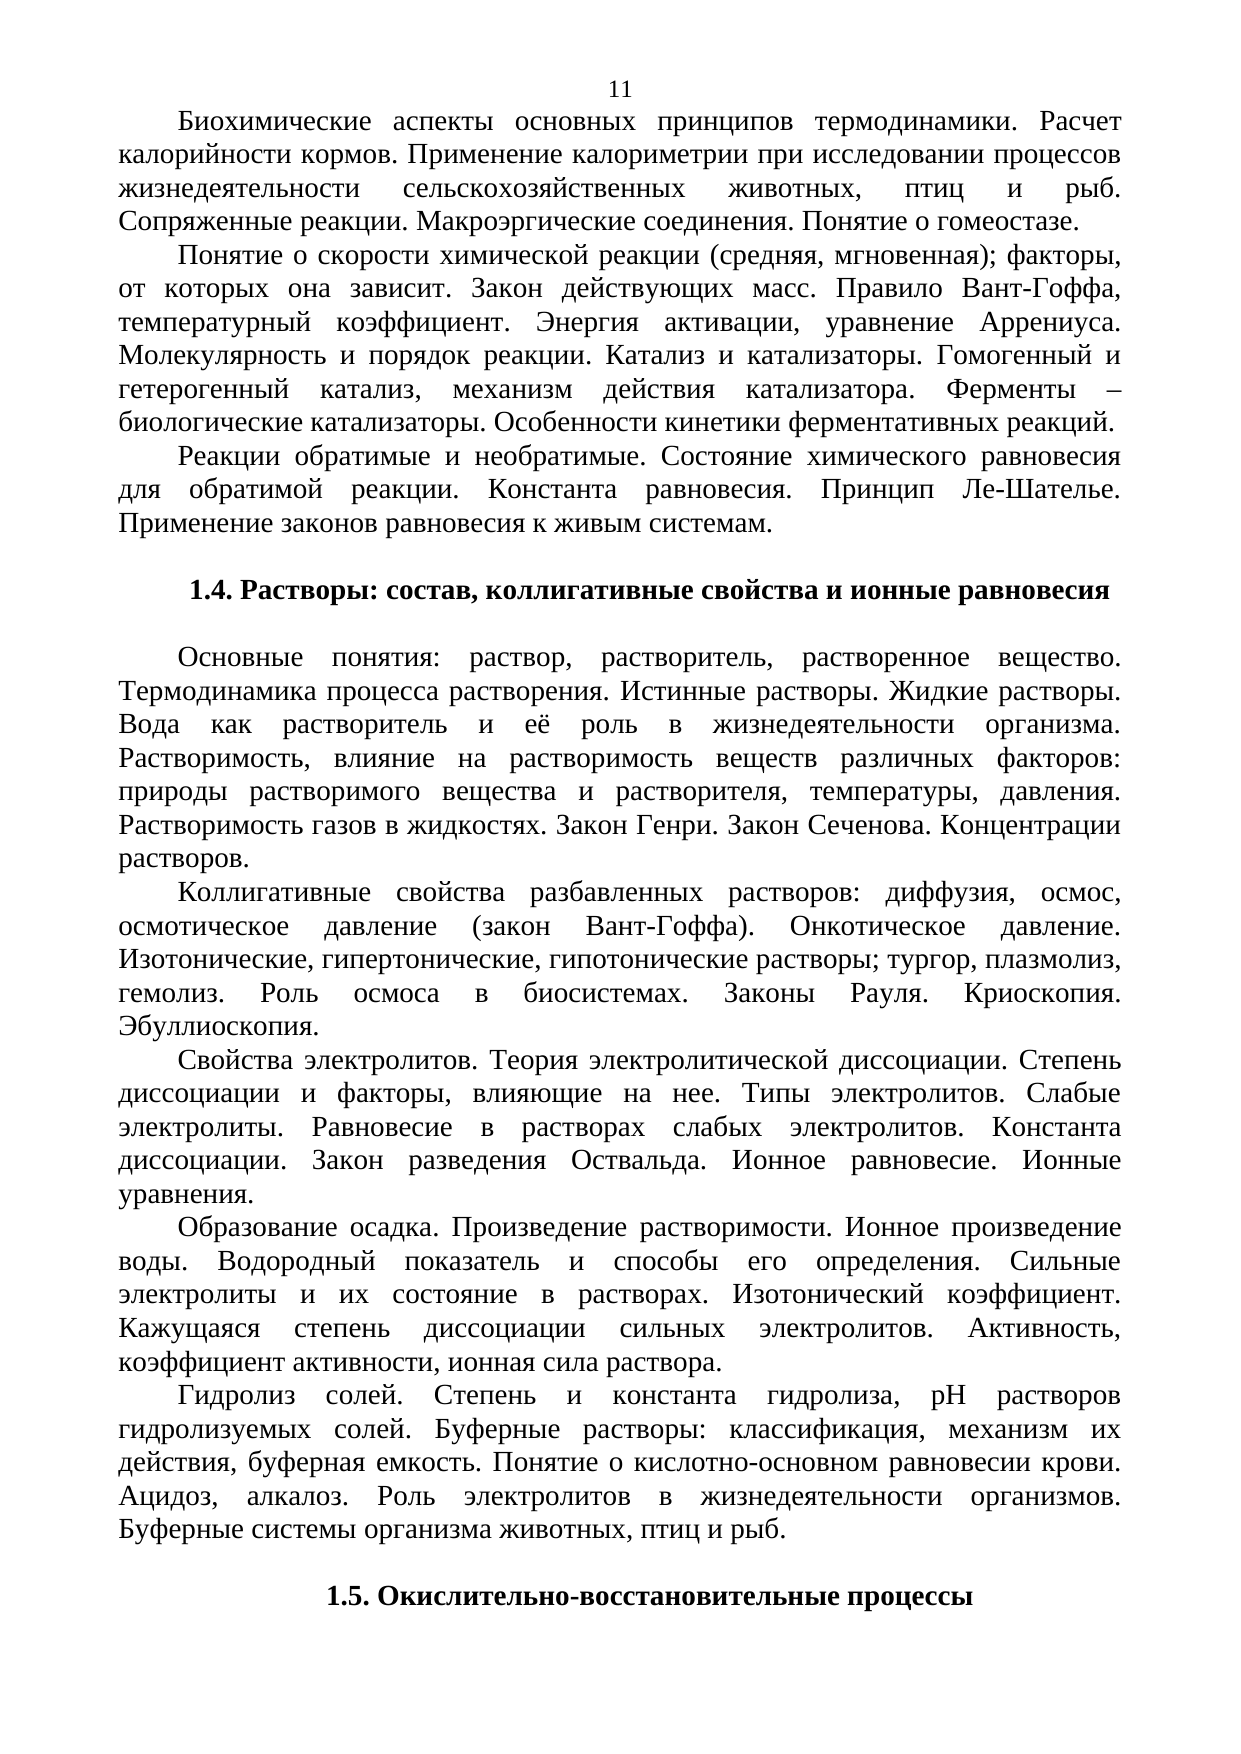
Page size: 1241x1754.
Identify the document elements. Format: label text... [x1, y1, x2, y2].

text Коллигативные свойства разбавленных растворов: диффузия, осмос, осмотическое давление (закон Вант-Гоффа). Онкотическое давление. Изотонические, гипертонические, гипотонические растворы; тургор, плазмолиз, гемолиз. Роль осмоса в биосистемах. Законы Рауля. Криоскопия. Эбуллиоскопия. [118, 874, 1122, 1042]
text Реакции обратимые и необратимые. Состояние химического равновесия для обратимой реакции. Константа равновесия. Принцип Ле-Шателье. Применение законов равновесия к живым системам. [118, 438, 1122, 539]
text Понятие о скорости химической реакции (средняя, мгновенная); факторы, от которых она зависит. Закон действующих масс. Правило Вант-Гоффа, температурный коэффициент. Энергия активации, уравнение Аррениуса. Молекулярность и порядок реакции. Катализ и катализаторы. Гомогенный и гетерогенный катализ, механизм действия катализатора. Ферменты – биологические катализаторы. Особенности кинетики ферментативных реакций. [118, 237, 1122, 438]
text Образование осадка. Произведение растворимости. Ионное произведение воды. Водородный показатель и способы его определения. Сильные электролиты и их состояние в растворах. Изотонический коэффициент. Кажущаяся степень диссоциации сильных электролитов. Активность, коэффициент активности, ионная сила раствора. [118, 1209, 1122, 1377]
text Свойства электролитов. Теория электролитической диссоциации. Степень диссоциации и факторы, влияющие на нее. Типы электролитов. Слабые электролиты. Равновесие в растворах слабых электролитов. Константа диссоциации. Закон разведения Оствальда. Ионное равновесие. Ионные уравнения. [118, 1042, 1122, 1209]
text Основные понятия: раствор, растворитель, растворенное вещество. Термодинамика процесса растворения. Истинные растворы. Жидкие растворы. Вода как растворитель и её роль в жизнедеятельности организма. Растворимость, влияние на растворимость веществ различных факторов: природы растворимого вещества и растворителя, температуры, давления. Растворимость газов в жидкостях. Закон Генри. Закон Сеченова. Концентрации растворов. [118, 639, 1122, 874]
text 1.5. Окислительно-восстановительные процессы [118, 1578, 1122, 1612]
text Гидролиз солей. Степень и константа гидролиза, рН растворов гидролизуемых солей. Буферные растворы: классификация, механизм их действия, буферная емкость. Понятие о кислотно-основном равновесии крови. Ацидоз, алкалоз. Роль электролитов в жизнедеятельности организмов. Буферные системы организма животных, птиц и рыб. [118, 1377, 1122, 1545]
text 1.4. Растворы: состав, коллигативные свойства и ионные равновесия [118, 572, 1122, 606]
text Биохимические аспекты основных принципов термодинамики. Расчет калорийности кормов. Применение калориметрии при исследовании процессов жизнедеятельности сельскохозяйственных животных, птиц и рыб. Сопряженные реакции. Макроэргические соединения. Понятие о гомеостазе. [118, 103, 1122, 237]
